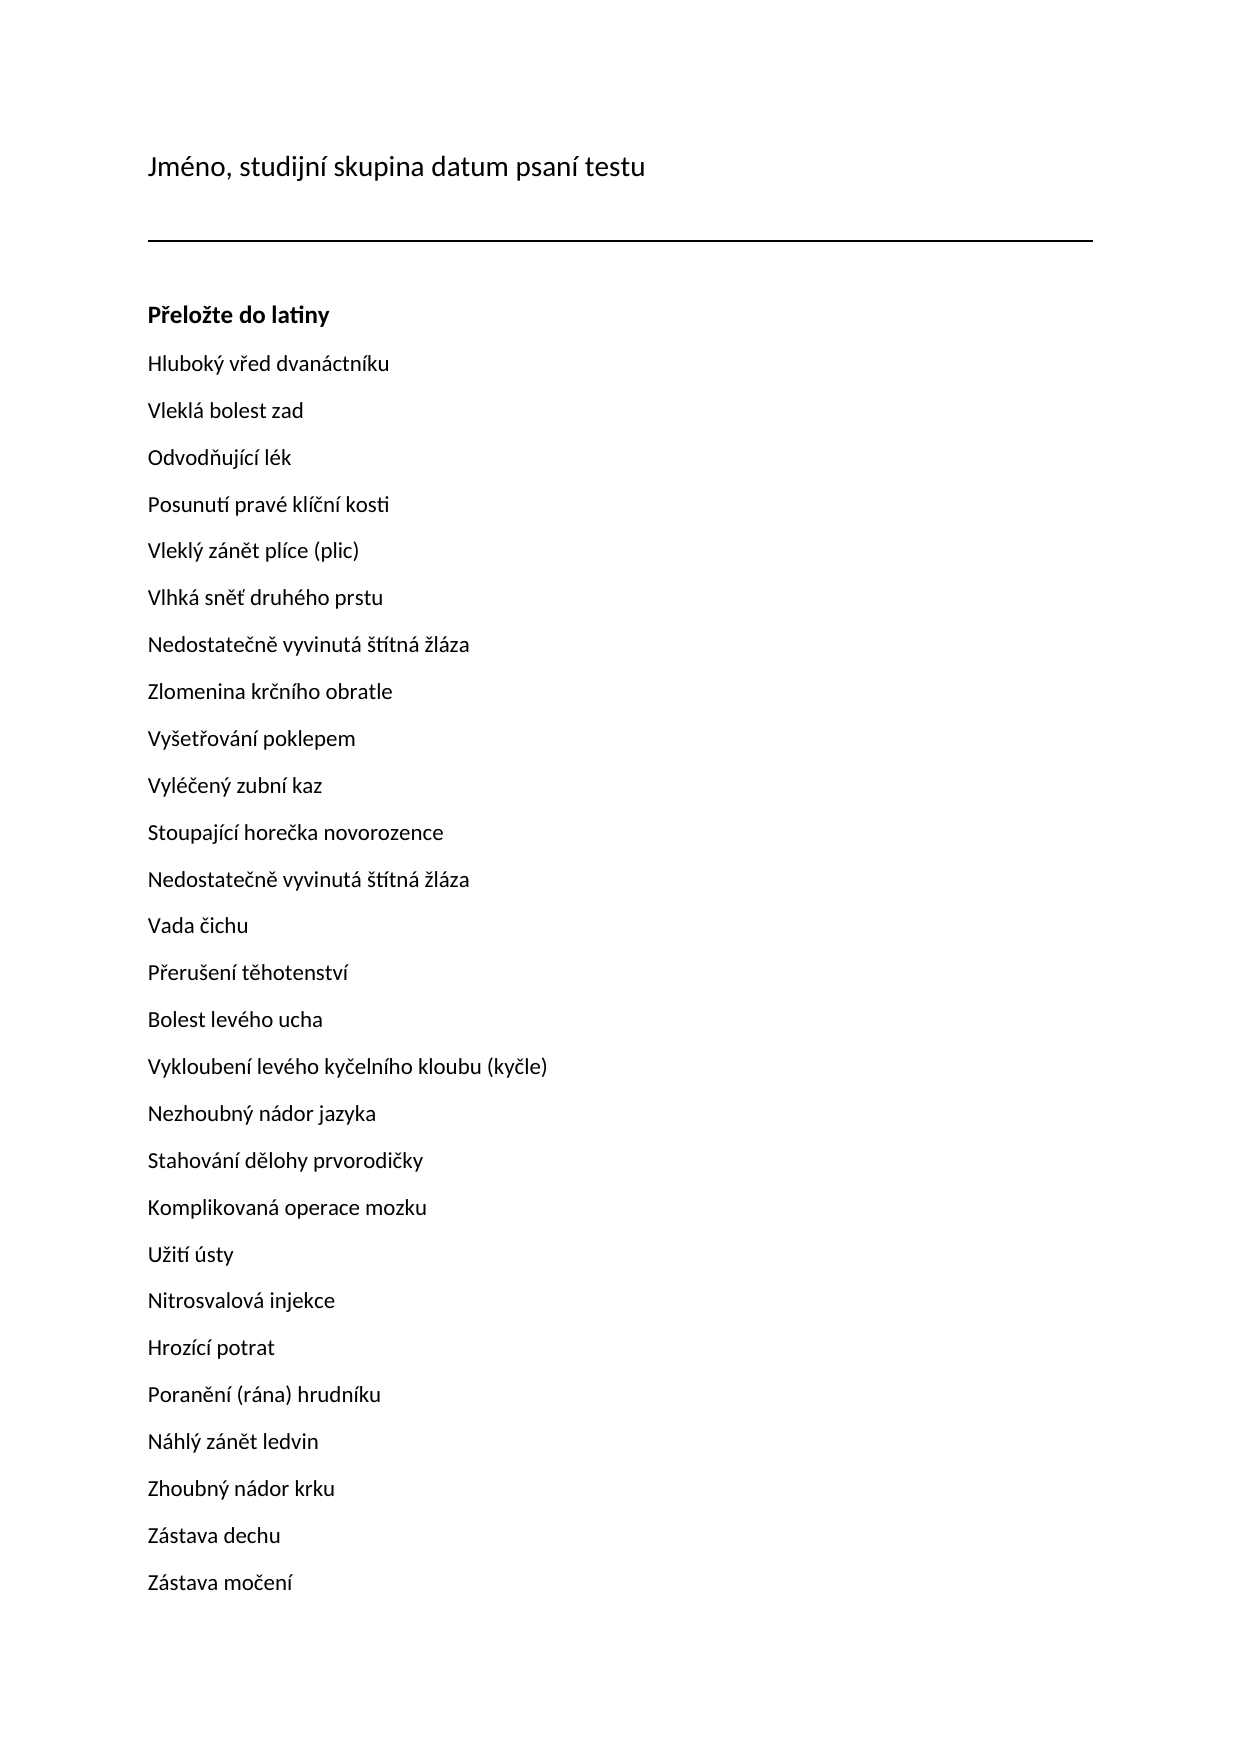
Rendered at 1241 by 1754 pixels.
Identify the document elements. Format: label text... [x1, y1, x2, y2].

text Zástava močení [148, 1568, 1093, 1596]
text Vlhká sněť druhého prstu [148, 583, 1093, 611]
text Bolest levého ucha [148, 1005, 1093, 1033]
text Komplikovaná operace mozku [148, 1193, 1093, 1221]
text Nitrosvalová injekce [148, 1287, 1093, 1314]
text Přerušení těhotenství [148, 958, 1093, 986]
text Nedostatečně vyvinutá štítná žláza [148, 630, 1093, 658]
text Jméno, studijní skupina datum psaní testu [148, 148, 1093, 183]
text Hluboký vřed dvanáctníku [148, 349, 1093, 377]
text Užití ústy [148, 1240, 1093, 1268]
text Nedostatečně vyvinutá štítná žláza [148, 865, 1093, 893]
text Přeložte do latiny [148, 261, 1093, 330]
text Zástava dechu [148, 1521, 1093, 1549]
text Zhoubný nádor krku [148, 1474, 1093, 1502]
text Zlomenina krčního obratle [148, 677, 1093, 705]
text Náhlý zánět ledvin [148, 1427, 1093, 1455]
text Poranění (rána) hrudníku [148, 1380, 1093, 1408]
text Stoupající horečka novorozence [148, 818, 1093, 846]
text Vleklá bolest zad [148, 396, 1093, 424]
text Vyléčený zubní kaz [148, 771, 1093, 799]
text Hrozící potrat [148, 1333, 1093, 1361]
text Vykloubení levého kyčelního kloubu (kyčle) [148, 1052, 1093, 1080]
text Posunutí pravé klíční kosti [148, 490, 1093, 518]
text Odvodňující lék [148, 443, 1093, 471]
text Vyšetřování poklepem [148, 724, 1093, 752]
text Vleklý zánět plíce (plic) [148, 537, 1093, 564]
text Stahování dělohy prvorodičky [148, 1146, 1093, 1174]
text Vada čichu [148, 912, 1093, 939]
text Nezhoubný nádor jazyka [148, 1099, 1093, 1127]
